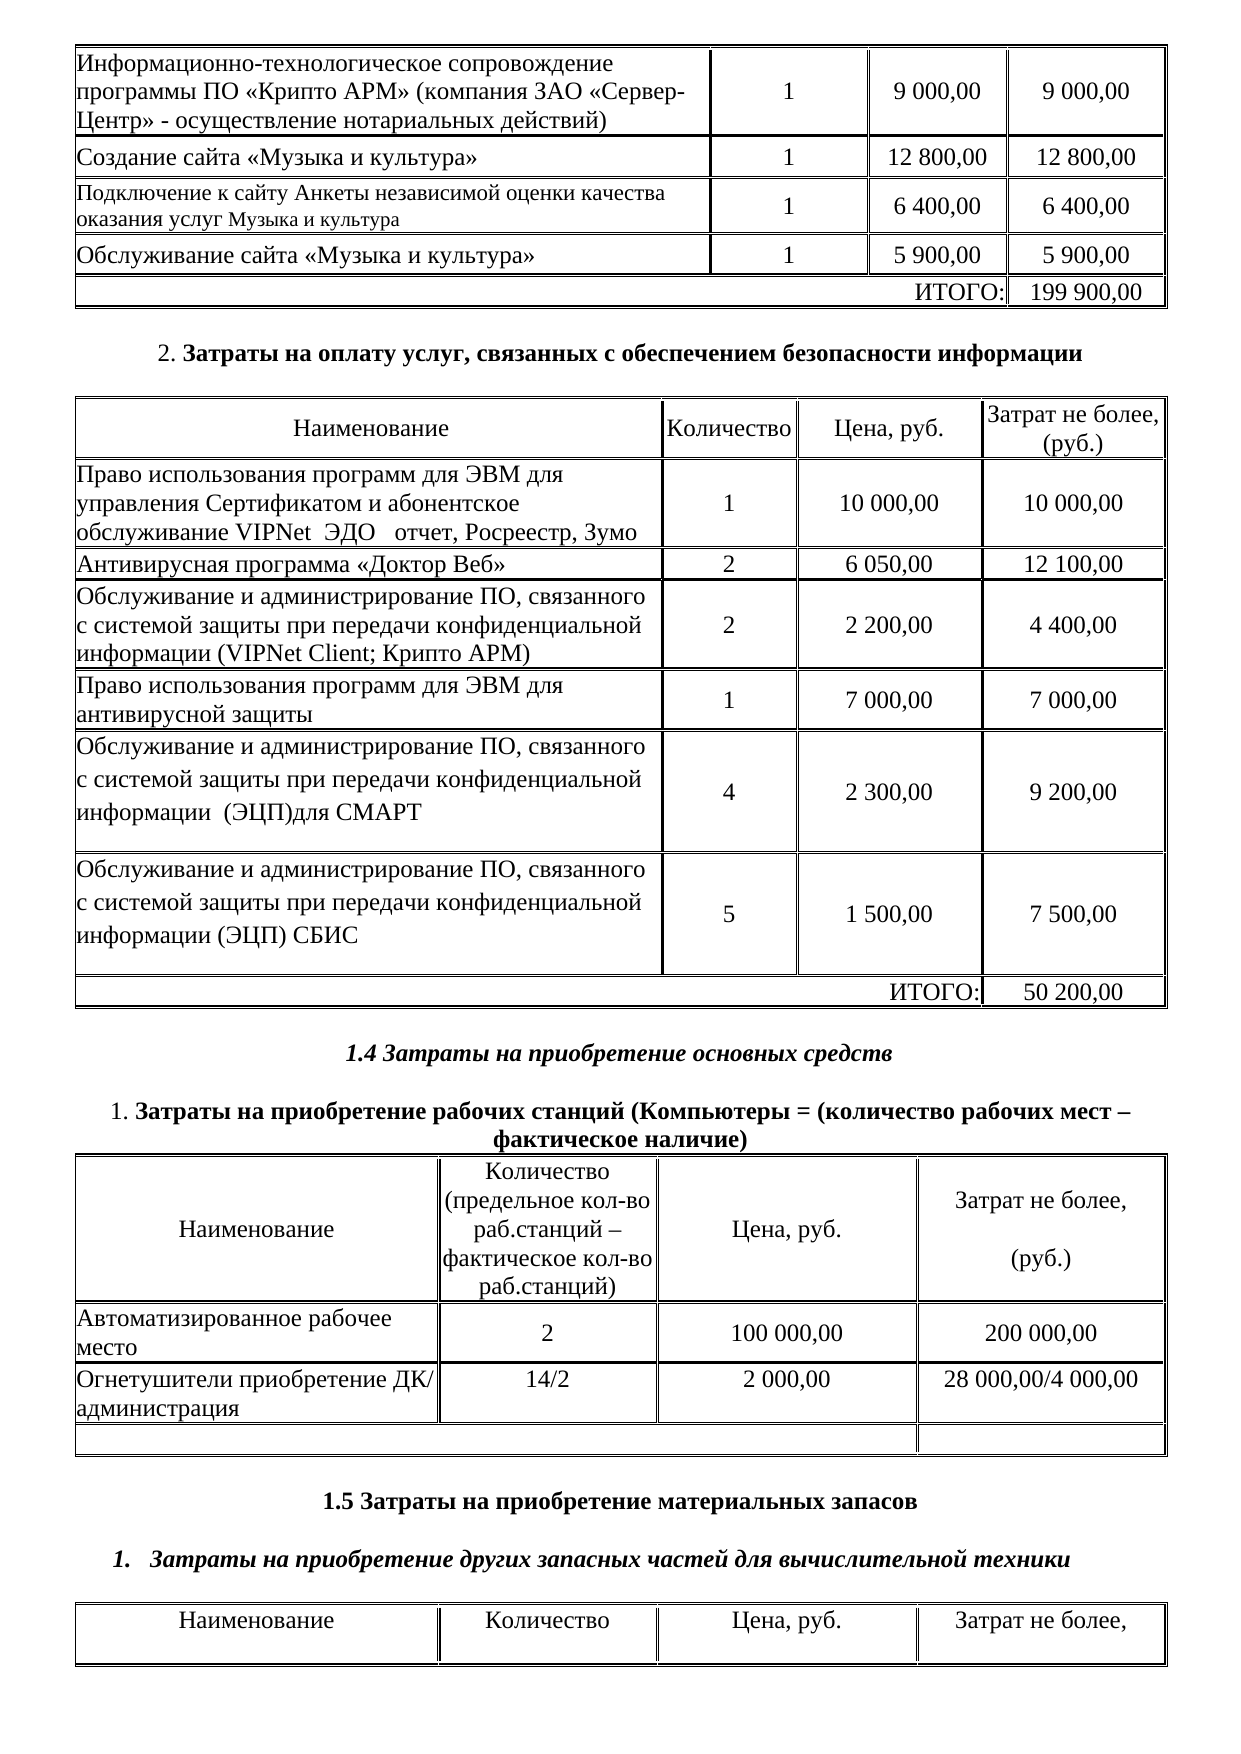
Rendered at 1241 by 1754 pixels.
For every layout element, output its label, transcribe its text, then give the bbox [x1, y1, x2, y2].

table_cell 6 400,00 [1008, 176, 1166, 232]
table_cell 2 [441, 1304, 656, 1361]
table_cell 100 000,00 [659, 1304, 916, 1361]
table_cell 199 900,00 [1008, 273, 1165, 305]
table_cell 28 000,00/4 000,00 [919, 1361, 1164, 1422]
table_cell 2 [664, 581, 796, 667]
table_cell 9 200,00 [984, 728, 1165, 851]
table_header Наименование [76, 1603, 439, 1663]
table_cell 1 [664, 671, 796, 728]
table_header Затрат не более, (руб.) [918, 1157, 1164, 1300]
table_cell Информационно-технологическое сопровождение программы ПО «Крипто АРМ» (компания ЗАО «Сервер-Центр» - осуществление нотариальных действий) [76, 48, 710, 134]
table_header Цена, руб. [798, 397, 982, 456]
table_cell 50 200,00 [982, 974, 1165, 1005]
table_cell 4 400,00 [984, 578, 1166, 667]
table_cell ИТОГО: [76, 977, 982, 1005]
table_cell [76, 1425, 918, 1454]
text 1.4 Затраты на приобретение основных средств [75, 1038, 1165, 1067]
table_cell 7 000,00 [799, 671, 981, 728]
table_header Количество [662, 399, 797, 456]
table_cell 5 900,00 [870, 235, 1006, 273]
table_cell 200 000,00 [919, 1300, 1165, 1361]
table_cell Огнетушители приобретение ДК/ администрация [76, 1364, 437, 1422]
table_cell 14/2 [441, 1364, 656, 1422]
table_cell 12 800,00 [1009, 134, 1164, 176]
table_cell 1 [712, 235, 867, 273]
text 1. Затраты на приобретение рабочих станций (Компьютеры = (количество рабочих мест – фактическое наличие) [75, 1096, 1165, 1153]
table_header Количество [439, 1605, 657, 1663]
table_cell 2 000,00 [659, 1364, 916, 1422]
table_cell 12 800,00 [870, 137, 1006, 176]
table_cell Обслуживание и администрирование ПО, связанного с системой защиты при передачи конфиденциальной информации (VIPNet Client; Крипто АРМ) [76, 581, 661, 667]
table_header Наименование [76, 397, 662, 456]
table_cell Право использования программ для ЭВМ для управления Сертификатом и абонентское обслуживание VIPNet ЭДО отчет, Росреестр, Зумо [76, 460, 661, 546]
table_header Затрат не более, (руб.) [982, 399, 1164, 456]
table_cell 2 300,00 [799, 732, 981, 851]
table_cell 5 900,00 [1008, 232, 1166, 273]
table_cell 9 000,00 [869, 48, 1007, 134]
table_cell 10 000,00 [799, 460, 981, 546]
table_cell Право использования программ для ЭВМ для антивирусной защиты [76, 671, 661, 728]
text 1.5 Затраты на приобретение материальных запасов [75, 1486, 1165, 1515]
table_cell Обслуживание и администрирование ПО, связанного с системой защиты при передачи конфиденциальной информации (ЭЦП) СБИС [76, 854, 661, 973]
table_cell 4 [664, 732, 796, 851]
table_cell Обслуживание сайта «Музыка и культура» [76, 235, 709, 273]
text 2. Затраты на оплату услуг, связанных с обеспечением безопасности информации [75, 338, 1165, 366]
table_cell Обслуживание и администрирование ПО, связанного с системой защиты при передачи конфиденциальной информации (ЭЦП)для СМАРТ [76, 732, 661, 851]
table_cell Антивирусная программа «Доктор Веб» [76, 549, 661, 578]
table_cell 12 100,00 [982, 546, 1166, 578]
table_cell 6 400,00 [870, 179, 1006, 232]
table_cell 9 000,00 [1008, 48, 1164, 134]
table_cell Создание сайта «Музыка и культура» [76, 137, 709, 176]
table_cell 2 [664, 549, 796, 578]
table_cell 6 050,00 [799, 549, 981, 578]
table_cell 5 [664, 854, 796, 973]
table_cell ИТОГО: [76, 277, 1007, 305]
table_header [918, 1605, 1164, 1663]
table_cell Подключение к сайту Анкеты независимой оценки качества оказания услуг Музыка и культура [76, 179, 709, 232]
table_header Цена, руб. [658, 1605, 918, 1663]
list Затраты на приобретение других запасных частей для вычислительной техники [112, 1544, 1165, 1573]
table_cell 1 [664, 460, 796, 546]
table_header Количество (предельное кол-во раб.станций – фактическое кол-во раб.станций) [439, 1157, 657, 1300]
table_cell 1 500,00 [799, 854, 981, 973]
table_cell 7 500,00 [982, 851, 1166, 973]
table_cell Автоматизированное рабочее место [76, 1304, 437, 1361]
table_cell 2 200,00 [799, 581, 981, 667]
table_cell 1 [712, 179, 867, 232]
table_header Наименование [76, 1155, 439, 1300]
table_cell [918, 1422, 1166, 1454]
table_header Цена, руб. [658, 1157, 918, 1300]
table_cell 7 000,00 [984, 667, 1165, 728]
table_cell 10 000,00 [984, 456, 1165, 546]
table_cell 1 [710, 48, 868, 134]
table_cell 1 [712, 137, 867, 176]
